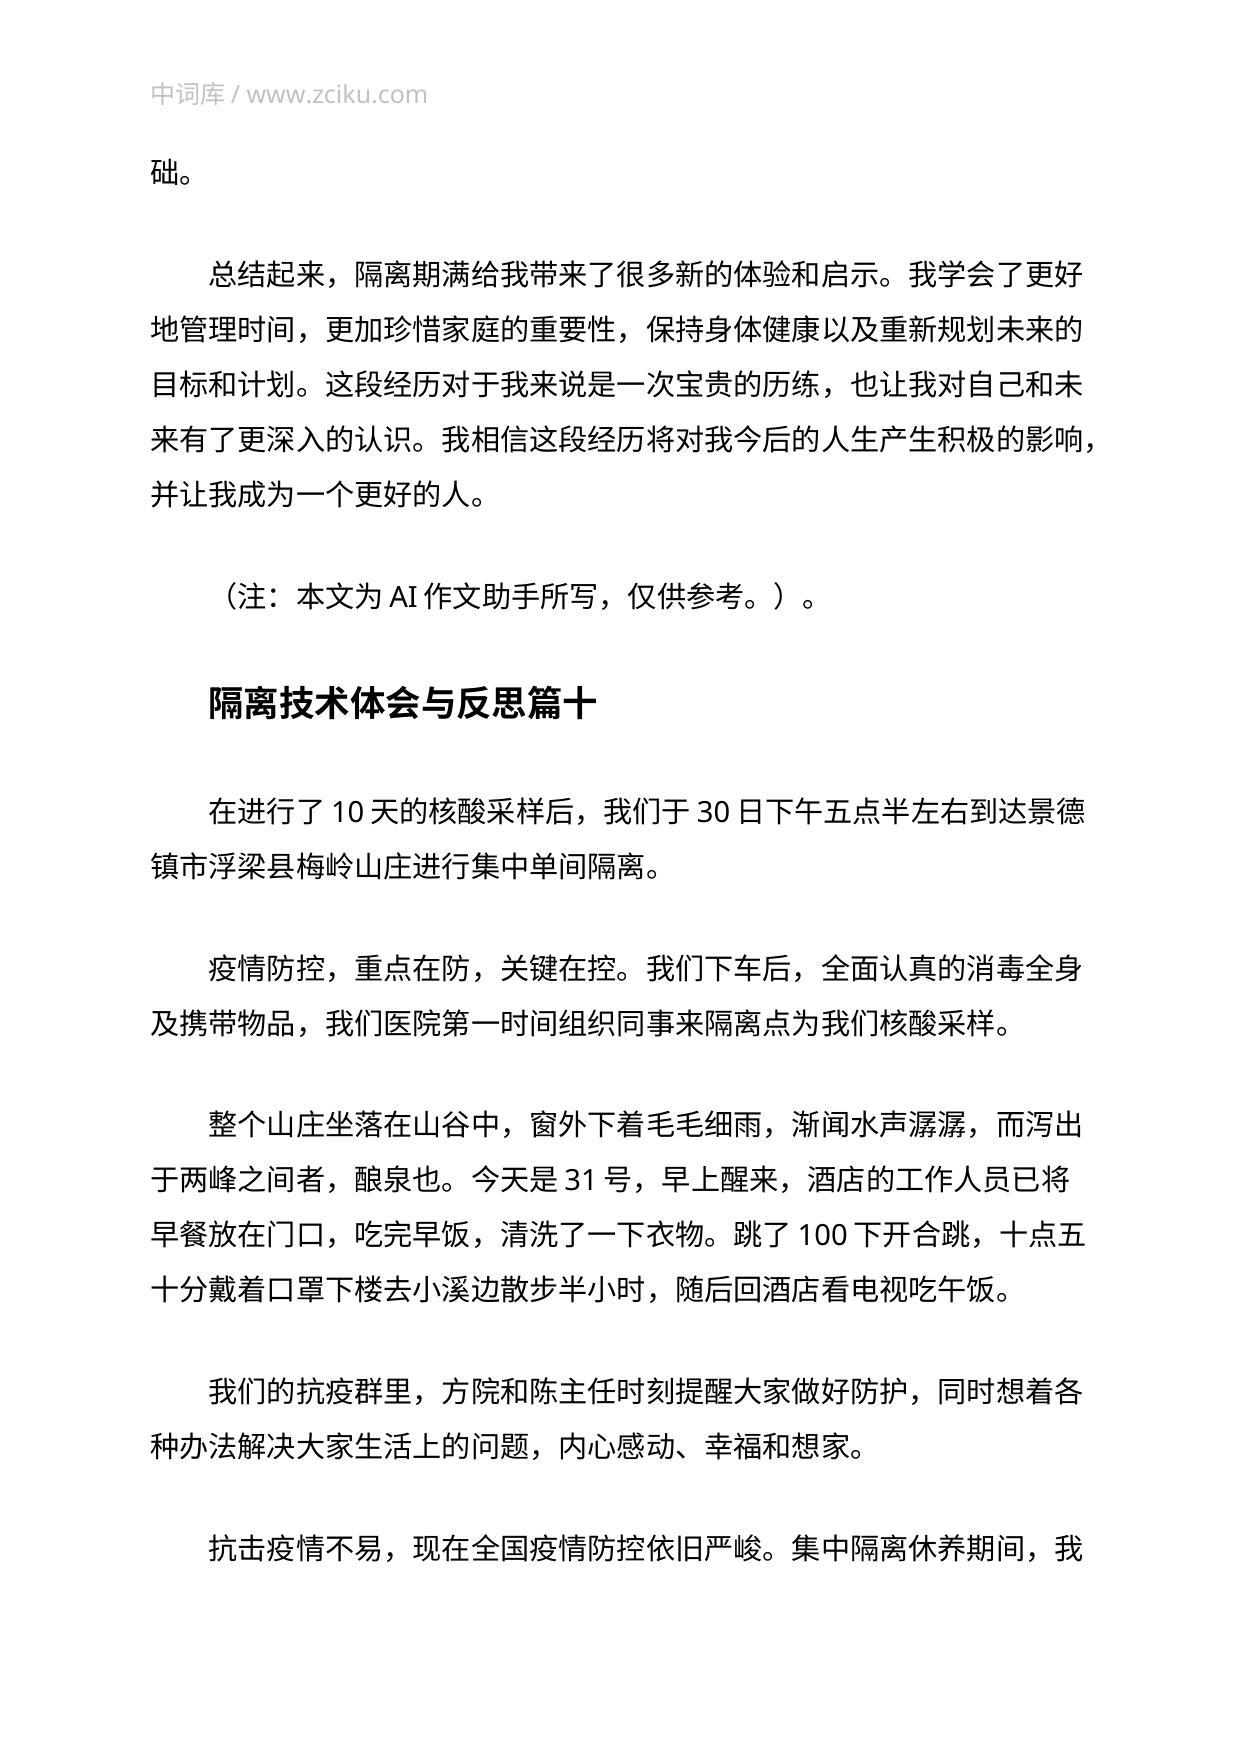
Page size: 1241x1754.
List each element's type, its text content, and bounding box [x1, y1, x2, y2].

text 在进行了10天的核酸采样后，我们于30日下午五点半左右到达景德镇市浮梁县梅岭山庄进行集中单间隔离。 [150, 788, 1090, 886]
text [150, 1525, 1090, 1568]
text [150, 150, 1090, 192]
text 隔离技术体会与反思篇十 [150, 675, 1090, 726]
text 总结起来，隔离期满给我带来了很多新的体验和启示。我学会了更好地管理时间，更加珍惜家庭的重要性，保持身体健康以及重新规划未来的目标和计划。这段经历对于我来说是一次宝贵的历练，也让我对自己和未来有了更深入的认识。我相信这段经历将对我今后的人生产生积极的影响，并让我成为一个更好的人。 [150, 252, 1090, 514]
text 整个山庄坐落在山谷中，窗外下着毛毛细雨，渐闻水声潺潺，而泻出于两峰之间者，酿泉也。今天是31号，早上醒来，酒店的工作人员已将早餐放在门口，吃完早饭，清洗了一下衣物。跳了100下开合跳，十点五十分戴着口罩下楼去小溪边散步半小时，随后回酒店看电视吃午饭。 [150, 1102, 1090, 1309]
text 疫情防控，重点在防，关键在控。我们下车后，全面认真的消毒全身及携带物品，我们医院第一时间组织同事来隔离点为我们核酸采样。 [150, 945, 1090, 1042]
text （注：本文为AI作文助手所写，仅供参考。）。 [150, 573, 1090, 616]
text 我们的抗疫群里，方院和陈主任时刻提醒大家做好防护，同时想着各种办法解决大家生活上的问题，内心感动、幸福和想家。 [150, 1369, 1090, 1466]
